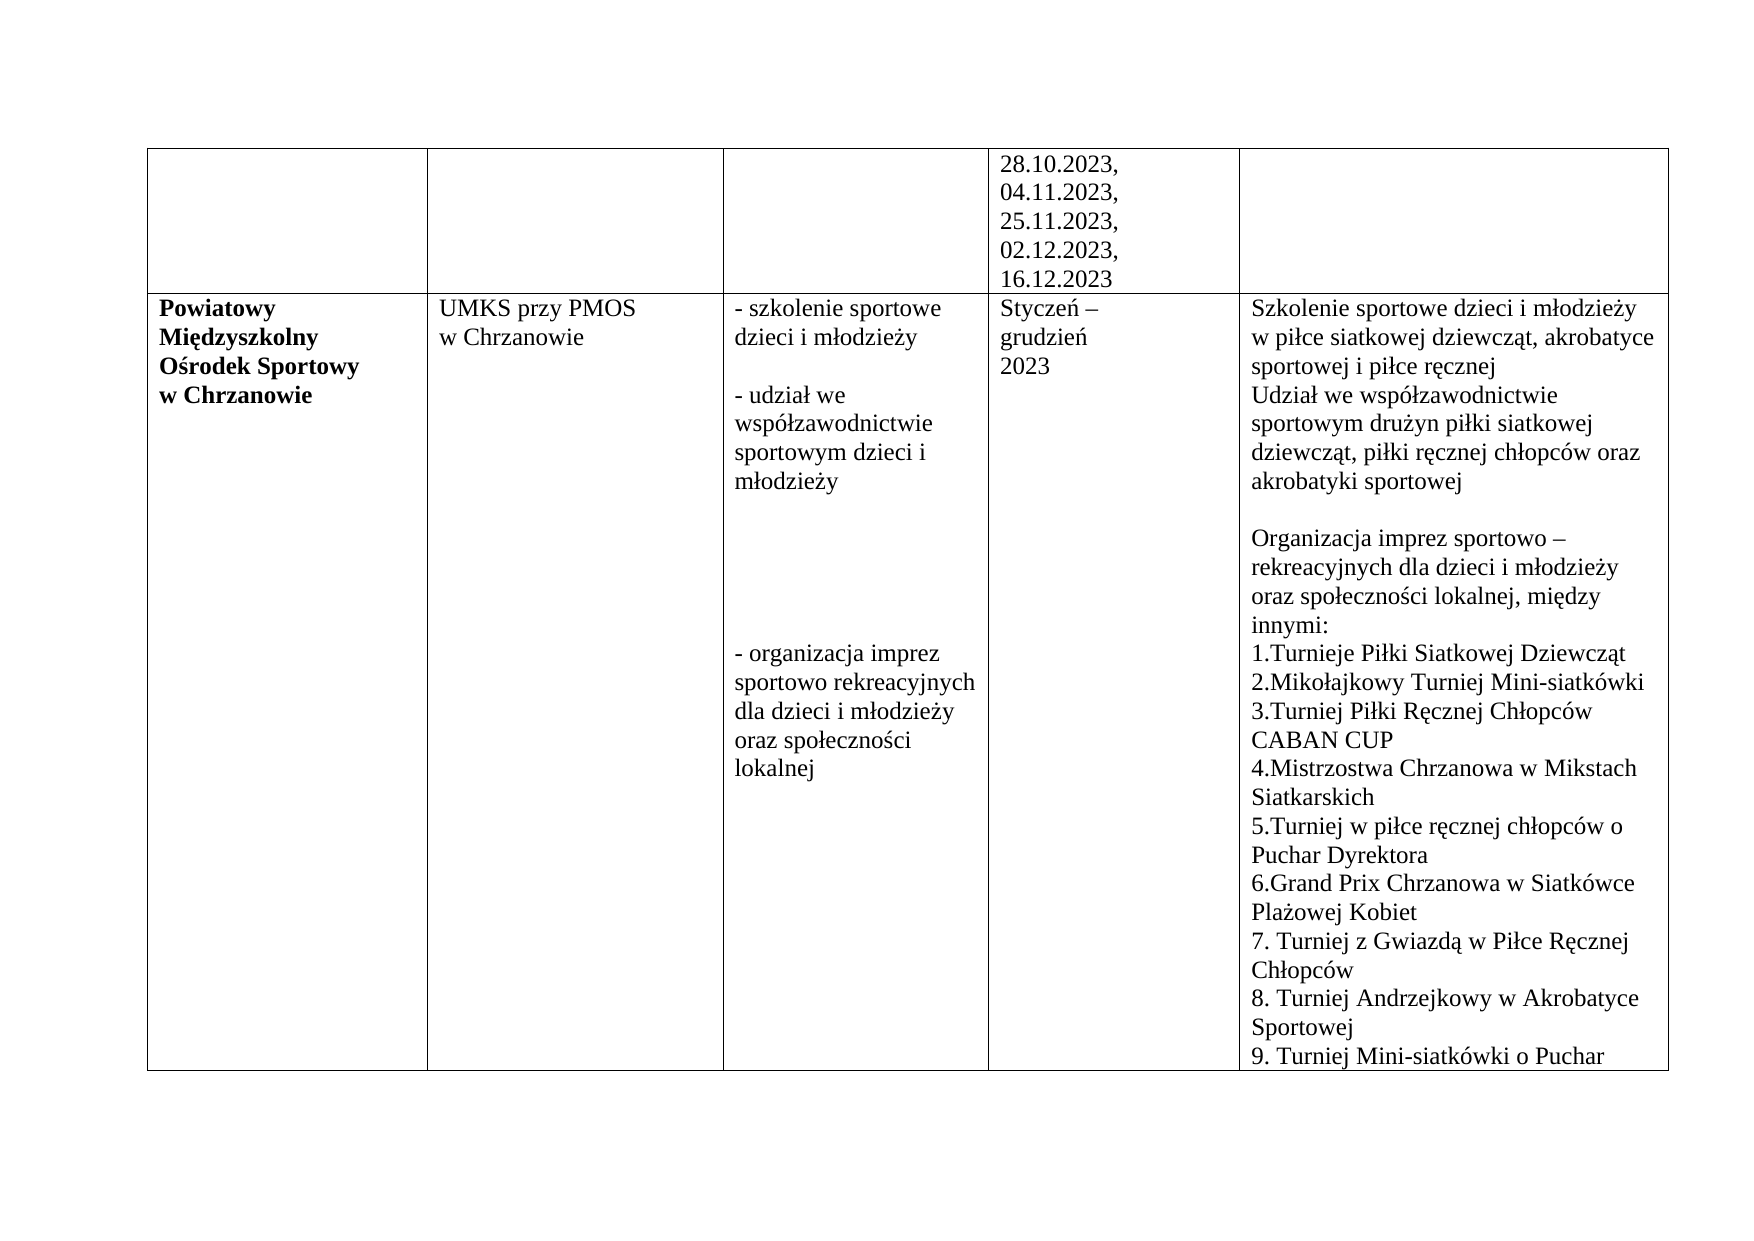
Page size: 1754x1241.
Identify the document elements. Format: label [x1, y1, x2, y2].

table_cell [989, 294, 1239, 1070]
table_cell [724, 149, 988, 292]
table_cell [428, 294, 723, 1070]
table_cell [989, 149, 1239, 292]
table_cell [724, 294, 988, 1070]
table_cell [428, 149, 723, 292]
table_cell [1240, 149, 1668, 292]
table_cell [148, 294, 427, 1070]
table_cell [1240, 294, 1668, 1070]
